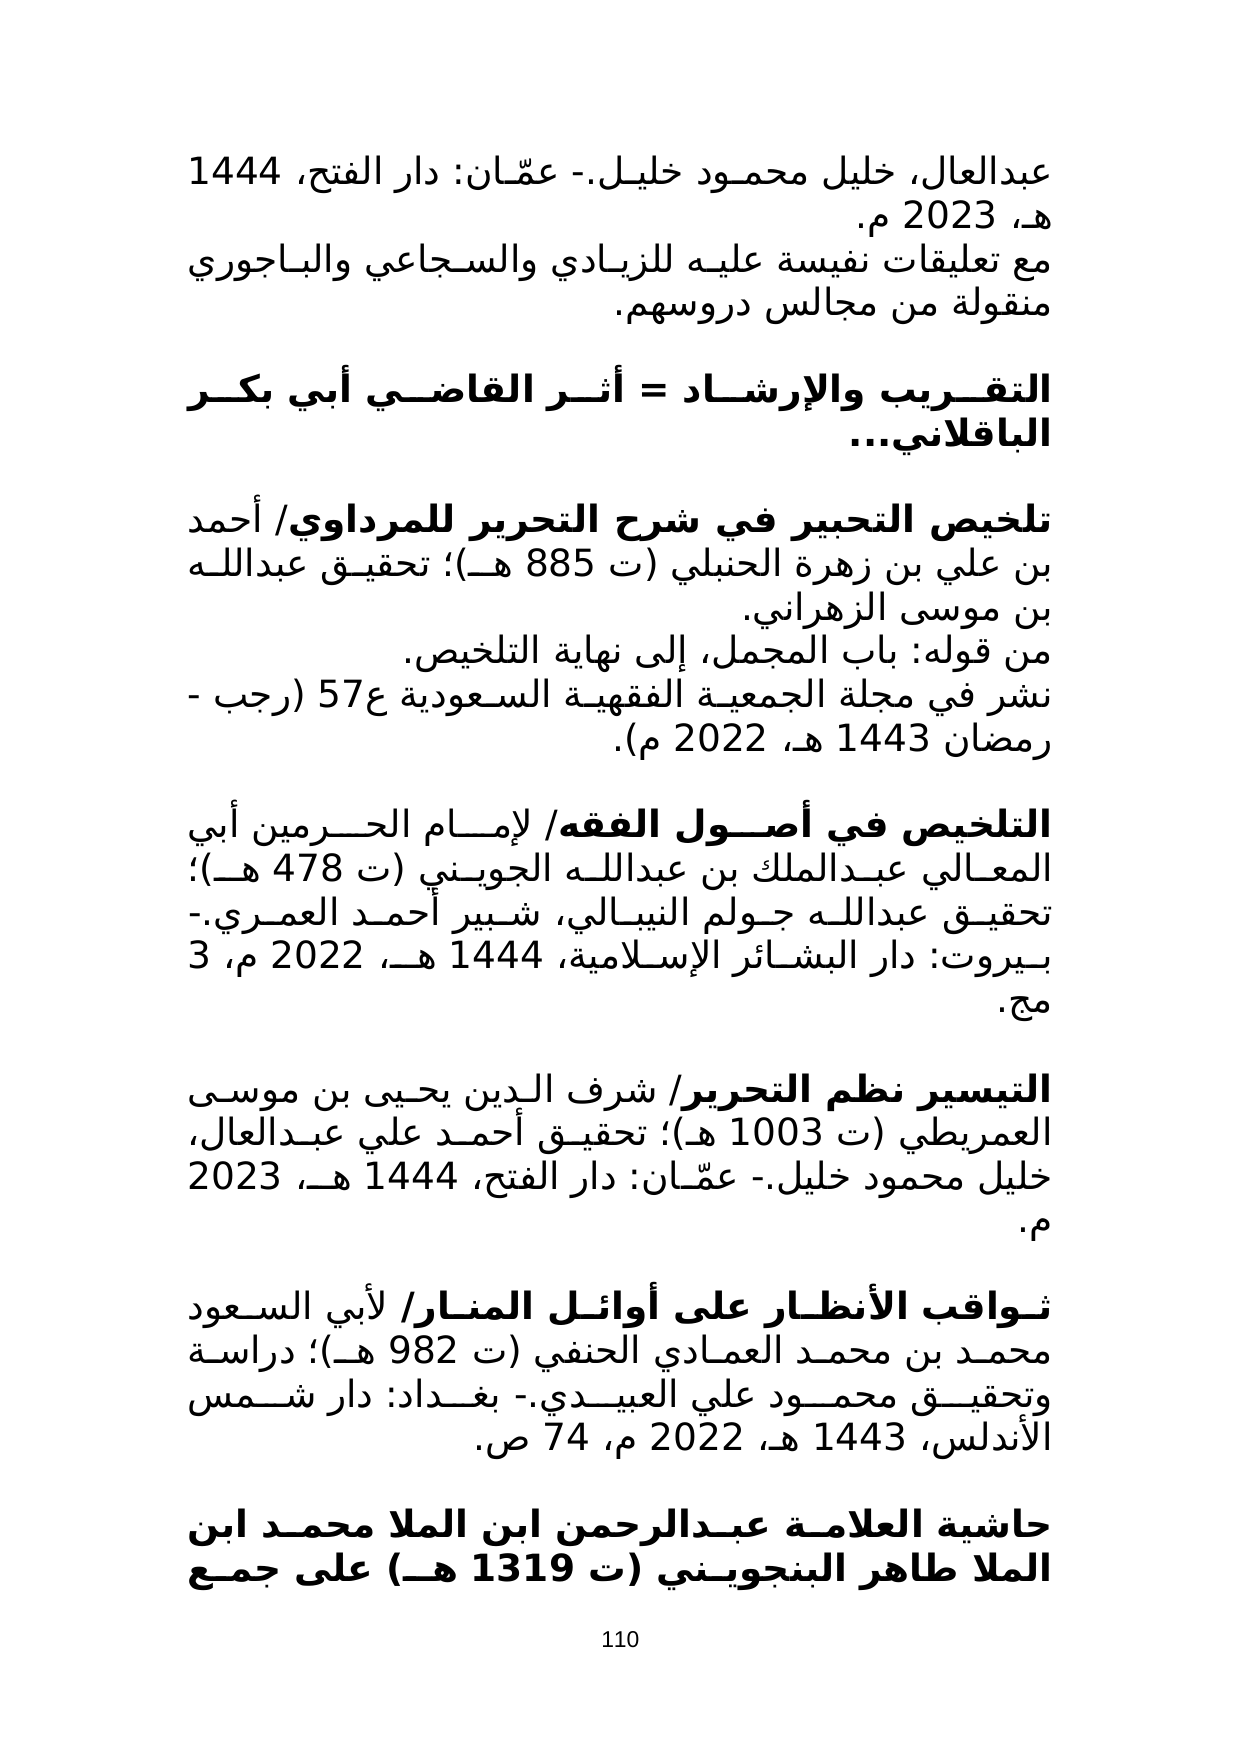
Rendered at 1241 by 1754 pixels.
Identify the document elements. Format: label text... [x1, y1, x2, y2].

text التقريب والإرشاد = أثر القاضي أبي بكر الباقلاني... [187, 368, 1053, 455]
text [187, 150, 1053, 237]
text نشر في مجلة الجمعية الفقهية السعودية ع57 (رجب - رمضان 1443 هـ، 2022 م). [187, 673, 1053, 760]
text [187, 1503, 1053, 1590]
text من قوله: باب المجمل، إلى نهاية التلخيص. [187, 629, 1053, 673]
text تلخيص التحبير في شرح التحرير للمرداوي/ أحمد بن علي بن زهرة الحنبلي (ت 885 هـ)؛ تحقيق عبدالله بن موسى الزهراني. [187, 498, 1053, 629]
text التيسير نظم التحرير/ شرف الدين يحيى بن موسى العمريطي (ت 1003 هـ)؛ تحقيق أحمد علي عبدالعال، خليل محمود خليل.- عمّان: دار الفتح، 1444 هـ، 2023 م. [187, 1067, 1053, 1242]
text ثواقب الأنظار على أوائل المنار/ لأبي السعود محمد بن محمد العمادي الحنفي (ت 982 هـ)؛ دراسة وتحقيق محمود علي العبيدي.- بغداد: دار شمس الأندلس، 1443 هـ، 2022 م، 74 ص. [187, 1285, 1053, 1459]
text مع تعليقات نفيسة عليه للزيادي والسجاعي والباجوري منقولة من مجالس دروسهم. [187, 237, 1053, 324]
text التلخيص في أصول الفقه/ لإمام الحرمين أبي المعالي عبدالملك بن عبدالله الجويني (ت 478 هـ)؛ تحقيق عبدالله جولم النيبالي، شبير أحمد العمري.- بيروت: دار البشائر الإسلامية، 1444 هـ، 2022 م، 3 مج. [187, 803, 1053, 1021]
